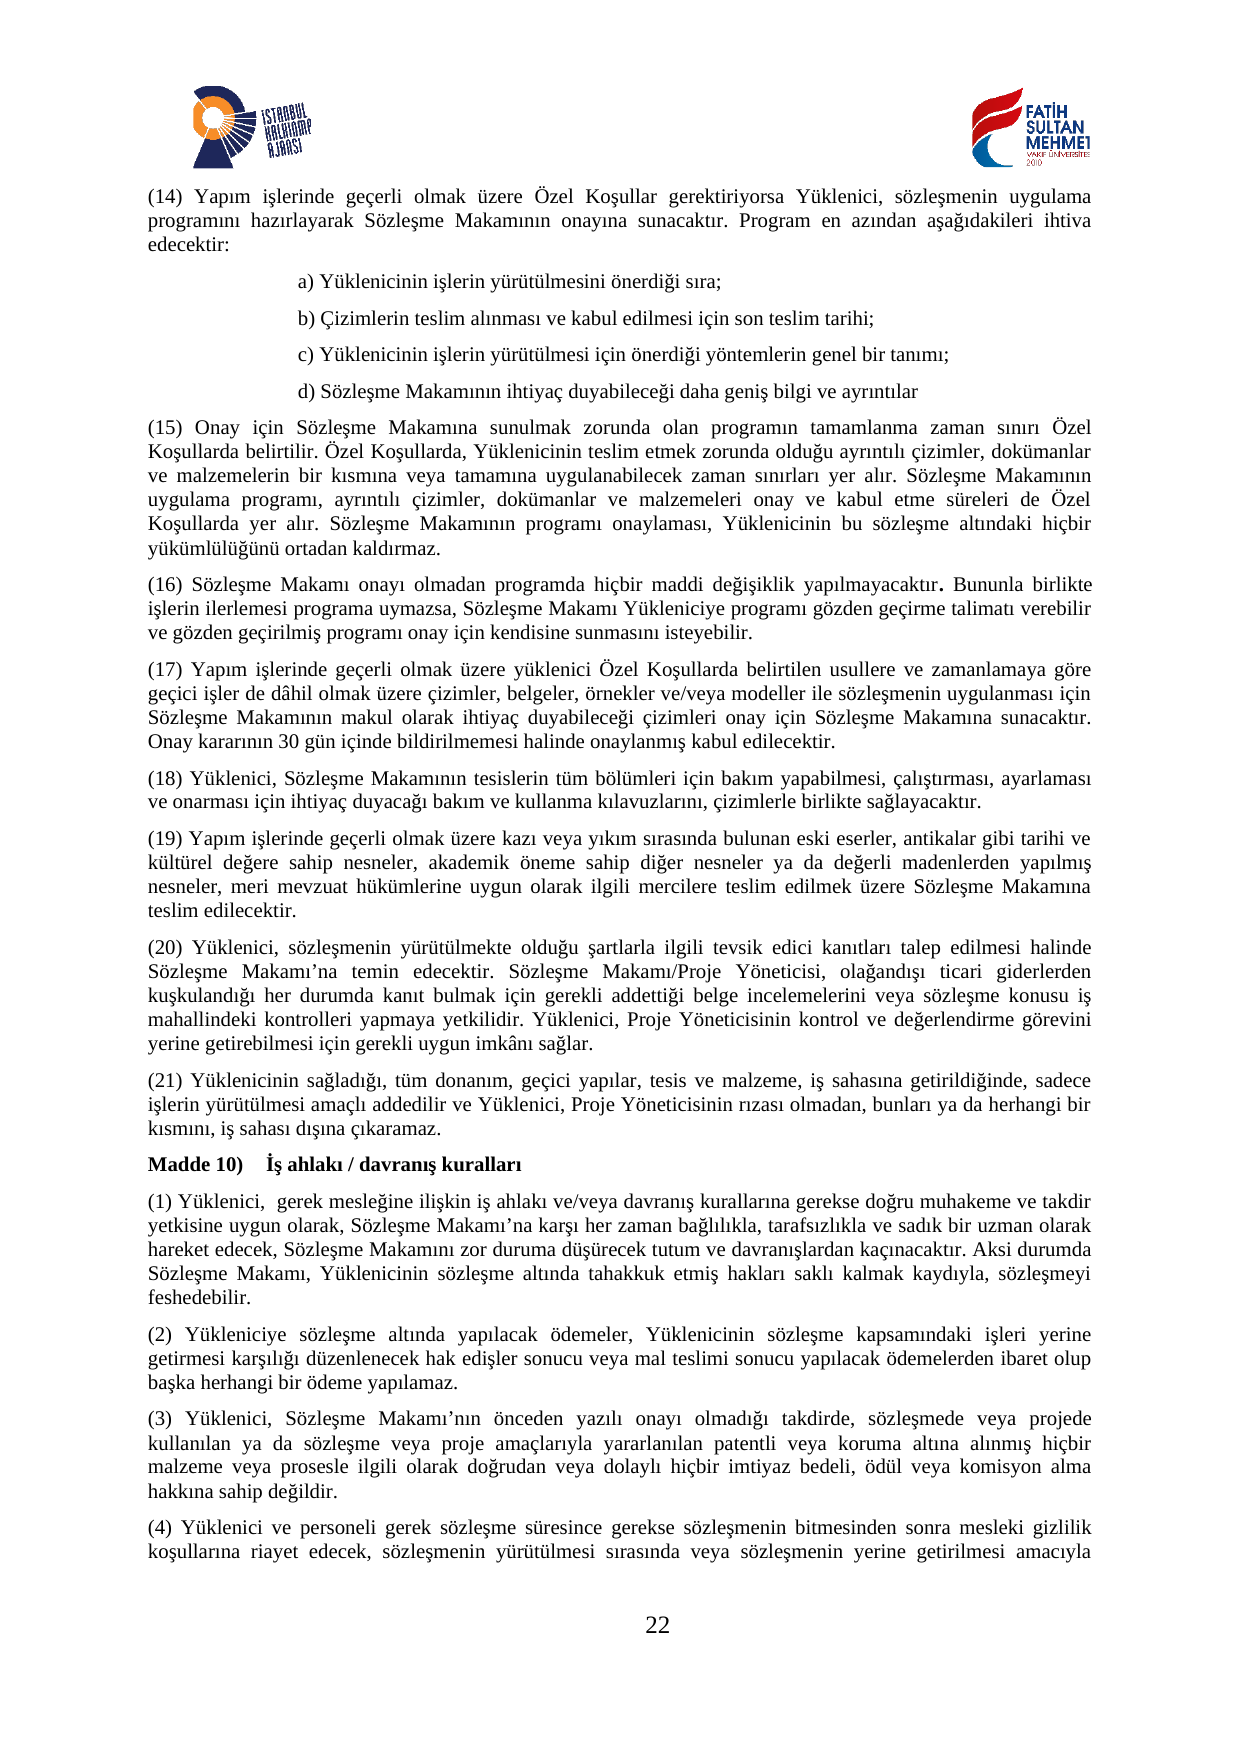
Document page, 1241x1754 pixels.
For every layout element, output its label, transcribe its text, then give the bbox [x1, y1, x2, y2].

text a) Yüklenicinin işlerin yürütülmesini önerdiği sıra; [223, 269, 1093, 293]
text (3) Yüklenici, Sözleşme Makamı’nın önceden yazılı onayı olmadığı takdirde, sözleşmede veya projede kullanılan ya da sözleşme veya proje amaçlarıyla yararlanılan patentli veya koruma altına alınmış hiçbir malzeme veya prosesle ilgili olarak doğrudan veya dolaylı hiçbir imtiyaz bedeli, ödül veya komisyon alma hakkına sahip değildir. [148, 1406, 1093, 1503]
text (1) Yüklenici, gerek mesleğine ilişkin iş ahlakı ve/veya davranış kurallarına gerekse doğru muhakeme ve takdir yetkisine uygun olarak, Sözleşme Makamı’na karşı her zaman bağlılıkla, tarafsızlıkla ve sadık bir uzman olarak hareket edecek, Sözleşme Makamını zor duruma düşürecek tutum ve davranışlardan kaçınacaktır. Aksi durumda Sözleşme Makamı, Yüklenicinin sözleşme altında tahakkuk etmiş hakları saklı kalmak kaydıyla, sözleşmeyi feshedebilir. [148, 1189, 1093, 1309]
picture [191, 86, 311, 168]
text (2) Yükleniciye sözleşme altında yapılacak ödemeler, Yüklenicinin sözleşme kapsamındaki işleri yerine getirmesi karşılığı düzenlenecek hak edişler sonucu veya mal teslimi sonucu yapılacak ödemelerden ibaret olup başka herhangi bir ödeme yapılamaz. [148, 1322, 1093, 1394]
text (16) Sözleşme Makamı onayı olmadan programda hiçbir maddi değişiklik yapılmayacaktır. Bununla birlikte işlerin ilerlemesi programa uymazsa, Sözleşme Makamı Yükleniciye programı gözden geçirme talimatı verebilir ve gözden geçirilmiş programı onay için kendisine sunmasını isteyebilir. [148, 572, 1093, 644]
text d) Sözleşme Makamının ihtiyaç duyabileceği daha geniş bilgi ve ayrıntılar [223, 378, 1093, 403]
text (15) Onay için Sözleşme Makamına sunulmak zorunda olan programın tamamlanma zaman sınırı Özel Koşullarda belirtilir. Özel Koşullarda, Yüklenicinin teslim etmek zorunda olduğu ayrıntılı çizimler, dokümanlar ve malzemelerin bir kısmına veya tamamına uygulanabilecek zaman sınırları yer alır. Sözleşme Makamının uygulama programı, ayrıntılı çizimler, dokümanlar ve malzemeleri onay ve kabul etme süreleri de Özel Koşullarda yer alır. Sözleşme Makamının programı onaylaması, Yüklenicinin bu sözleşme altındaki hiçbir yükümlülüğünü ortadan kaldırmaz. [148, 415, 1093, 559]
text (20) Yüklenici, sözleşmenin yürütülmekte olduğu şartlarla ilgili tevsik edici kanıtları talep edilmesi halinde Sözleşme Makamı’na temin edecektir. Sözleşme Makamı/Proje Yöneticisi, olağandışı ticari giderlerden kuşkulandığı her durumda kanıt bulmak için gerekli addettiği belge incelemelerini veya sözleşme konusu iş mahallindeki kontrolleri yapmaya yetkilidir. Yüklenici, Proje Yöneticisinin kontrol ve değerlendirme görevini yerine getirebilmesi için gerekli uygun imkânı sağlar. [148, 935, 1093, 1055]
text (19) Yapım işlerinde geçerli olmak üzere kazı veya yıkım sırasında bulunan eski eserler, antikalar gibi tarihi ve kültürel değere sahip nesneler, akademik öneme sahip diğer nesneler ya da değerli madenlerden yapılmış nesneler, meri mevzuat hükümlerine uygun olarak ilgili mercilere teslim edilmek üzere Sözleşme Makamına teslim edilecektir. [148, 826, 1093, 922]
text (21) Yüklenicinin sağladığı, tüm donanım, geçici yapılar, tesis ve malzeme, iş sahasına getirildiğinde, sadece işlerin yürütülmesi amaçlı addedilir ve Yüklenici, Proje Yöneticisinin rızası olmadan, bunları ya da herhangi bir kısmını, iş sahası dışına çıkaramaz. [148, 1068, 1093, 1140]
text (14) Yapım işlerinde geçerli olmak üzere Özel Koşullar gerektiriyorsa Yüklenici, sözleşmenin uygulama programını hazırlayarak Sözleşme Makamının onayına sunacaktır. Program en azından aşağıdakileri ihtiva edecektir: [148, 184, 1093, 256]
picture [970, 87, 1090, 166]
text b) Çizimlerin teslim alınması ve kabul edilmesi için son teslim tarihi; [223, 305, 1093, 329]
text (17) Yapım işlerinde geçerli olmak üzere yüklenici Özel Koşullarda belirtilen usullere ve zamanlamaya göre geçici işler de dâhil olmak üzere çizimler, belgeler, örnekler ve/veya modeller ile sözleşmenin uygulanması için Sözleşme Makamının makul olarak ihtiyaç duyabileceği çizimleri onay için Sözleşme Makamına sunacaktır. Onay kararının 30 gün içinde bildirilmemesi halinde onaylanmış kabul edilecektir. [148, 657, 1093, 753]
text c) Yüklenicinin işlerin yürütülmesi için önerdiği yöntemlerin genel bir tanımı; [223, 342, 1093, 366]
text (18) Yüklenici, Sözleşme Makamının tesislerin tüm bölümleri için bakım yapabilmesi, çalıştırması, ayarlaması ve onarması için ihtiyaç duyacağı bakım ve kullanma kılavuzlarını, çizimlerle birlikte sağlayacaktır. [148, 765, 1093, 813]
list İş ahlakı / davranış kuralları [148, 1152, 1093, 1176]
